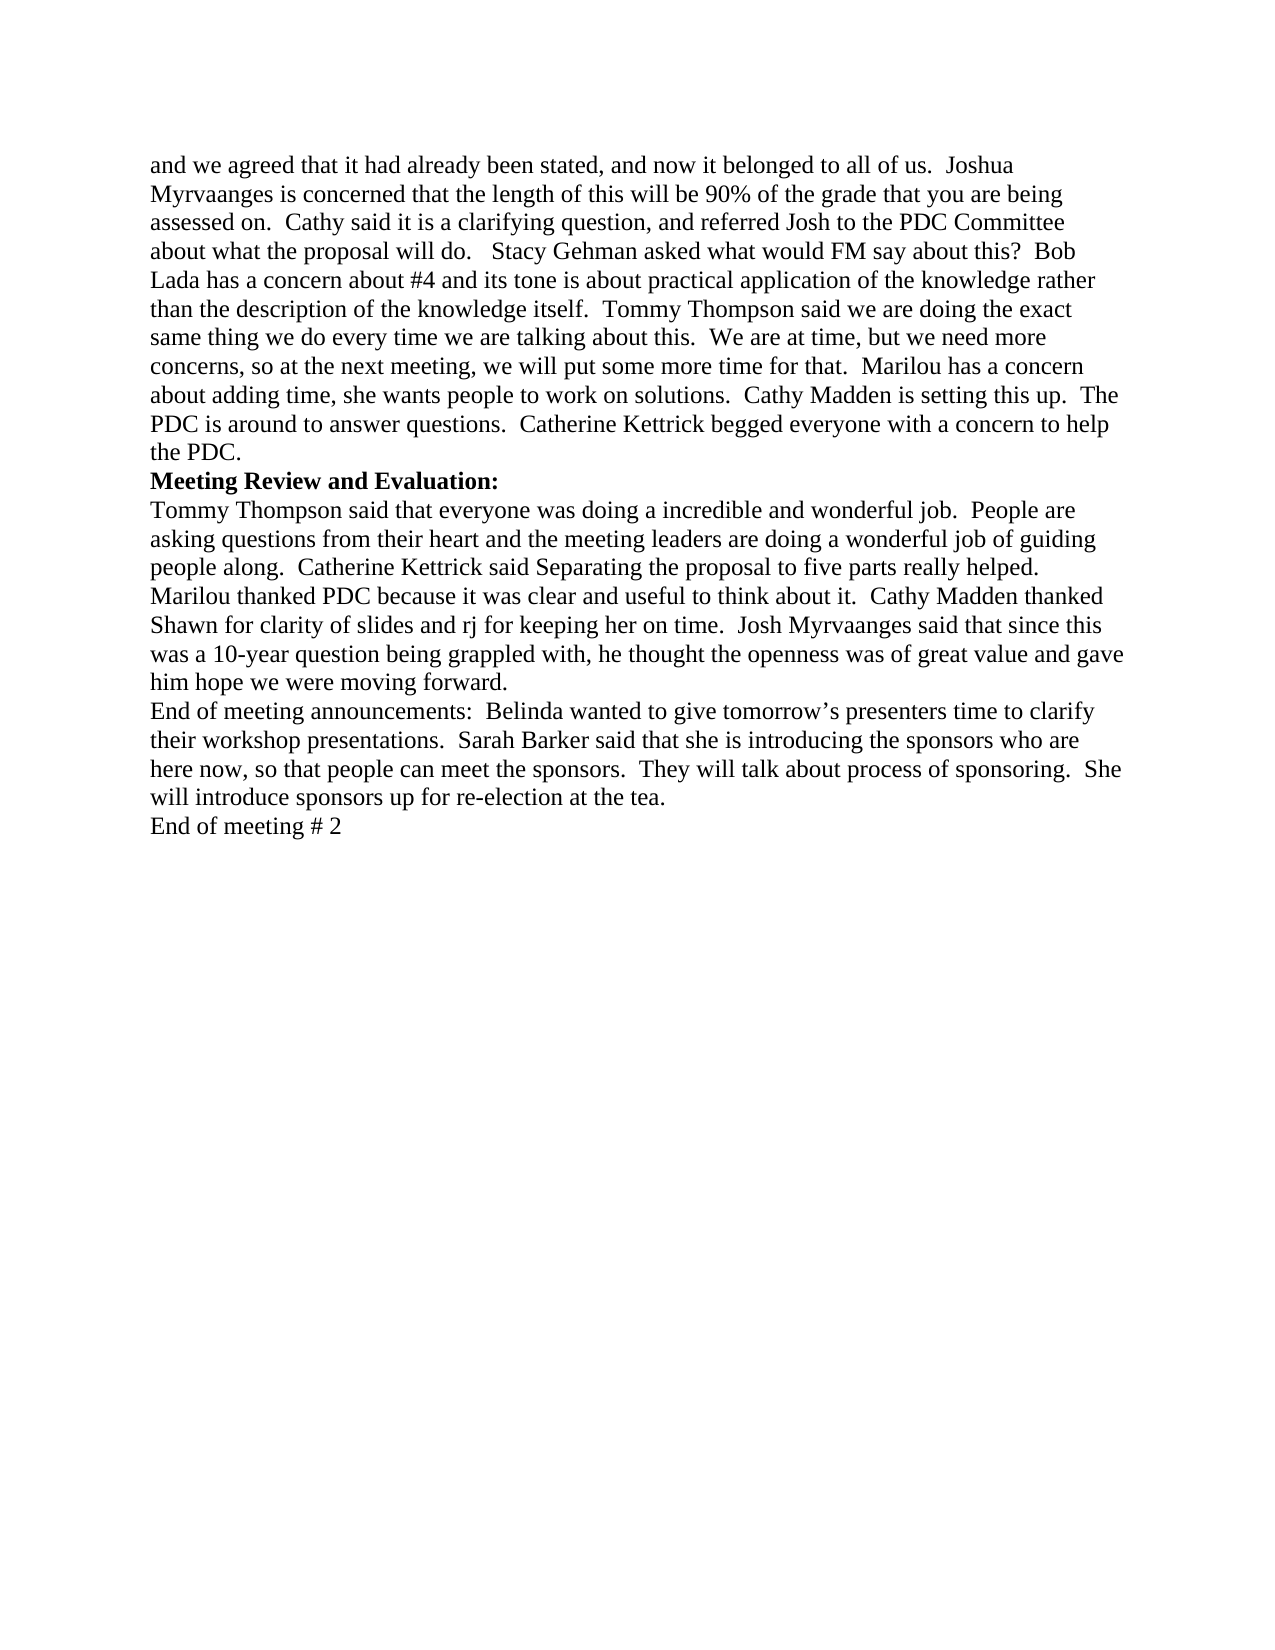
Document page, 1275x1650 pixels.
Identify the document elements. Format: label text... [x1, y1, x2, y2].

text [150, 150, 1125, 466]
text End of meeting # 2 [150, 811, 1125, 840]
text Meeting Review and Evaluation: [150, 466, 1125, 495]
text End of meeting announcements: Belinda wanted to give tomorrow’s presenters time to clarify their workshop presentations. Sarah Barker said that she is introducing the sponsors who are here now, so that people can meet the sponsors. They will talk about process of sponsoring. She will introduce sponsors up for re-election at the tea. [150, 696, 1125, 811]
text Tommy Thompson said that everyone was doing a incredible and wonderful job. People are asking questions from their heart and the meeting leaders are doing a wonderful job of guiding people along. Catherine Kettrick said Separating the proposal to five parts really helped. Marilou thanked PDC because it was clear and useful to think about it. Cathy Madden thanked Shawn for clarity of slides and rj for keeping her on time. Josh Myrvaanges said that since this was a 10-year question being grappled with, he thought the openness was of great value and gave him hope we were moving forward. [150, 495, 1125, 696]
